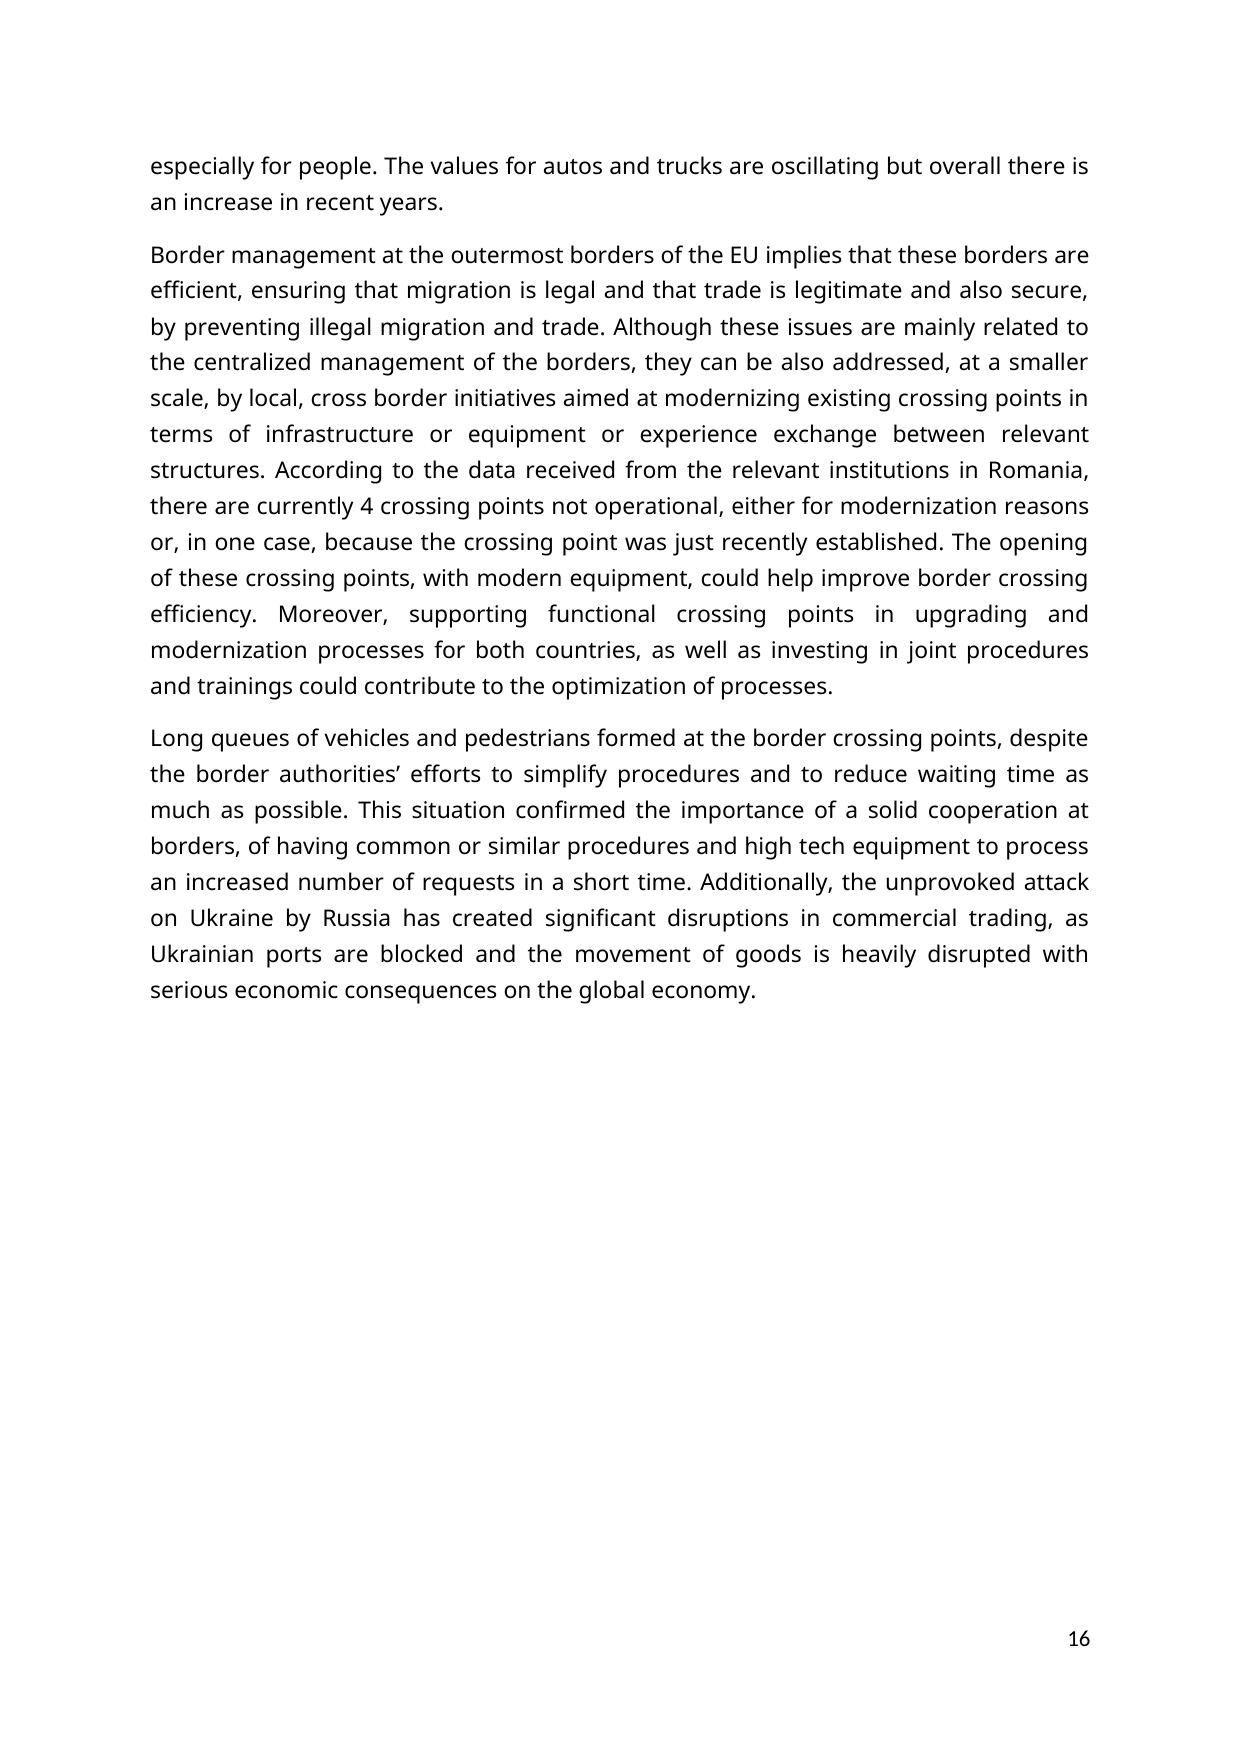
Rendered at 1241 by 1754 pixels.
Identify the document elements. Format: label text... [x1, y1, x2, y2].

text Border management at the outermost borders of the EU implies that these borders are efficient, ensuring that migration is legal and that trade is legitimate and also secure, by preventing illegal migration and trade. Although these issues are mainly related to the centralized management of the borders, they can be also addressed, at a smaller scale, by local, cross border initiatives aimed at modernizing existing crossing points in terms of infrastructure or equipment or experience exchange between relevant structures. According to the data received from the relevant institutions in Romania, there are currently 4 crossing points not operational, either for modernization reasons or, in one case, because the crossing point was just recently established. The opening of these crossing points, with modern equipment, could help improve border crossing efficiency. Moreover, supporting functional crossing points in upgrading and modernization processes for both countries, as well as investing in joint procedures and trainings could contribute to the optimization of processes. [150, 238, 1090, 701]
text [150, 150, 1090, 217]
text Long queues of vehicles and pedestrians formed at the border crossing points, despite the border authorities’ efforts to simplify procedures and to reduce waiting time as much as possible. This situation confirmed the importance of a solid cooperation at borders, of having common or similar procedures and high tech equipment to process an increased number of requests in a short time. Additionally, the unprovoked attack on Ukraine by Russia has created significant disruptions in commercial trading, as Ukrainian ports are blocked and the movement of goods is heavily disrupted with serious economic consequences on the global economy. [150, 722, 1090, 1005]
